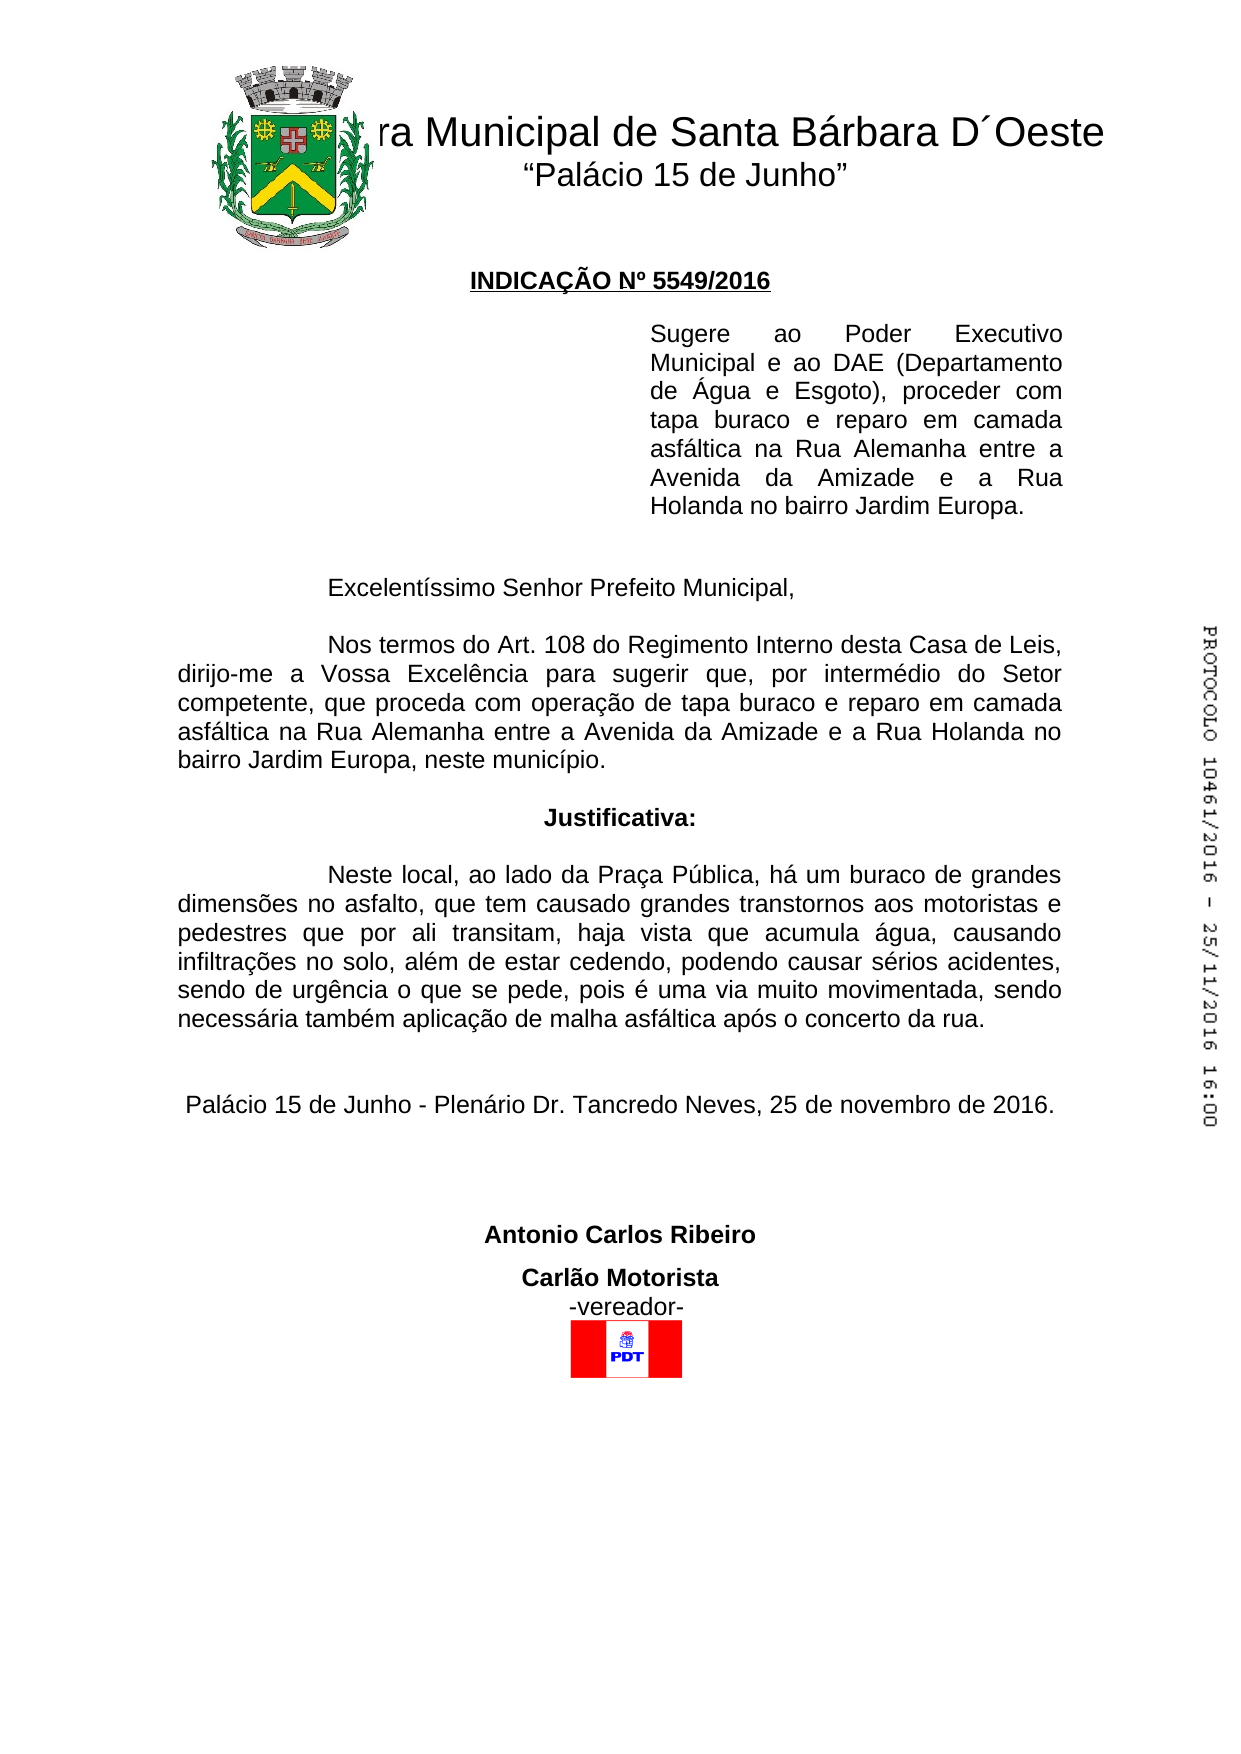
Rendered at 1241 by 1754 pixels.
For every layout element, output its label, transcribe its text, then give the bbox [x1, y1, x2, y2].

picture [211, 66, 381, 255]
text Nos termos do Art. 108 do Regimento Interno desta Casa de Leis, dirijo-me a Vossa Excelência para sugerir que, por intermédio do Setor competente, que proceda com operação de tapa buraco e reparo em camada asfáltica na Rua Alemanha entre a Avenida da Amizade e a Rua Holanda no bairro Jardim Europa, neste município. [177, 630, 1063, 774]
picture [1177, 623, 1241, 1131]
title INDICAÇÃO Nº 5549/2016 [177, 266, 1063, 294]
text Neste local, ao lado da Praça Pública, há um buraco de grandes dimensões no asfalto, que tem causado grandes transtornos aos motoristas e pedestres que por ali transitam, haja vista que acumula água, causando infiltrações no solo, além de estar cedendo, podendo causar sérios acidentes, sendo de urgência o que se pede, pois é uma via muito movimentada, sendo necessária também aplicação de malha asfáltica após o concerto da rua. [177, 860, 1063, 1033]
text -vereador- [177, 1292, 1063, 1320]
text Sugere ao Poder Executivo Municipal e ao DAE (Departamento de Água e Esgoto), proceder com tapa buraco e reparo em camada asfáltica na Rua Alemanha entre a Avenida da Amizade e a Rua Holanda no bairro Jardim Europa. [650, 319, 1063, 520]
text Excelentíssimo Senhor Prefeito Municipal, [177, 573, 1063, 602]
text Antonio Carlos Ribeiro [177, 1220, 1063, 1248]
text Justificativa: [177, 803, 1063, 832]
picture [570, 1320, 683, 1378]
text Palácio 15 de Junho - Plenário Dr. Tancredo Neves, 25 de novembro de 2016. [177, 1090, 1063, 1119]
text Carlão Motorista [177, 1263, 1063, 1292]
